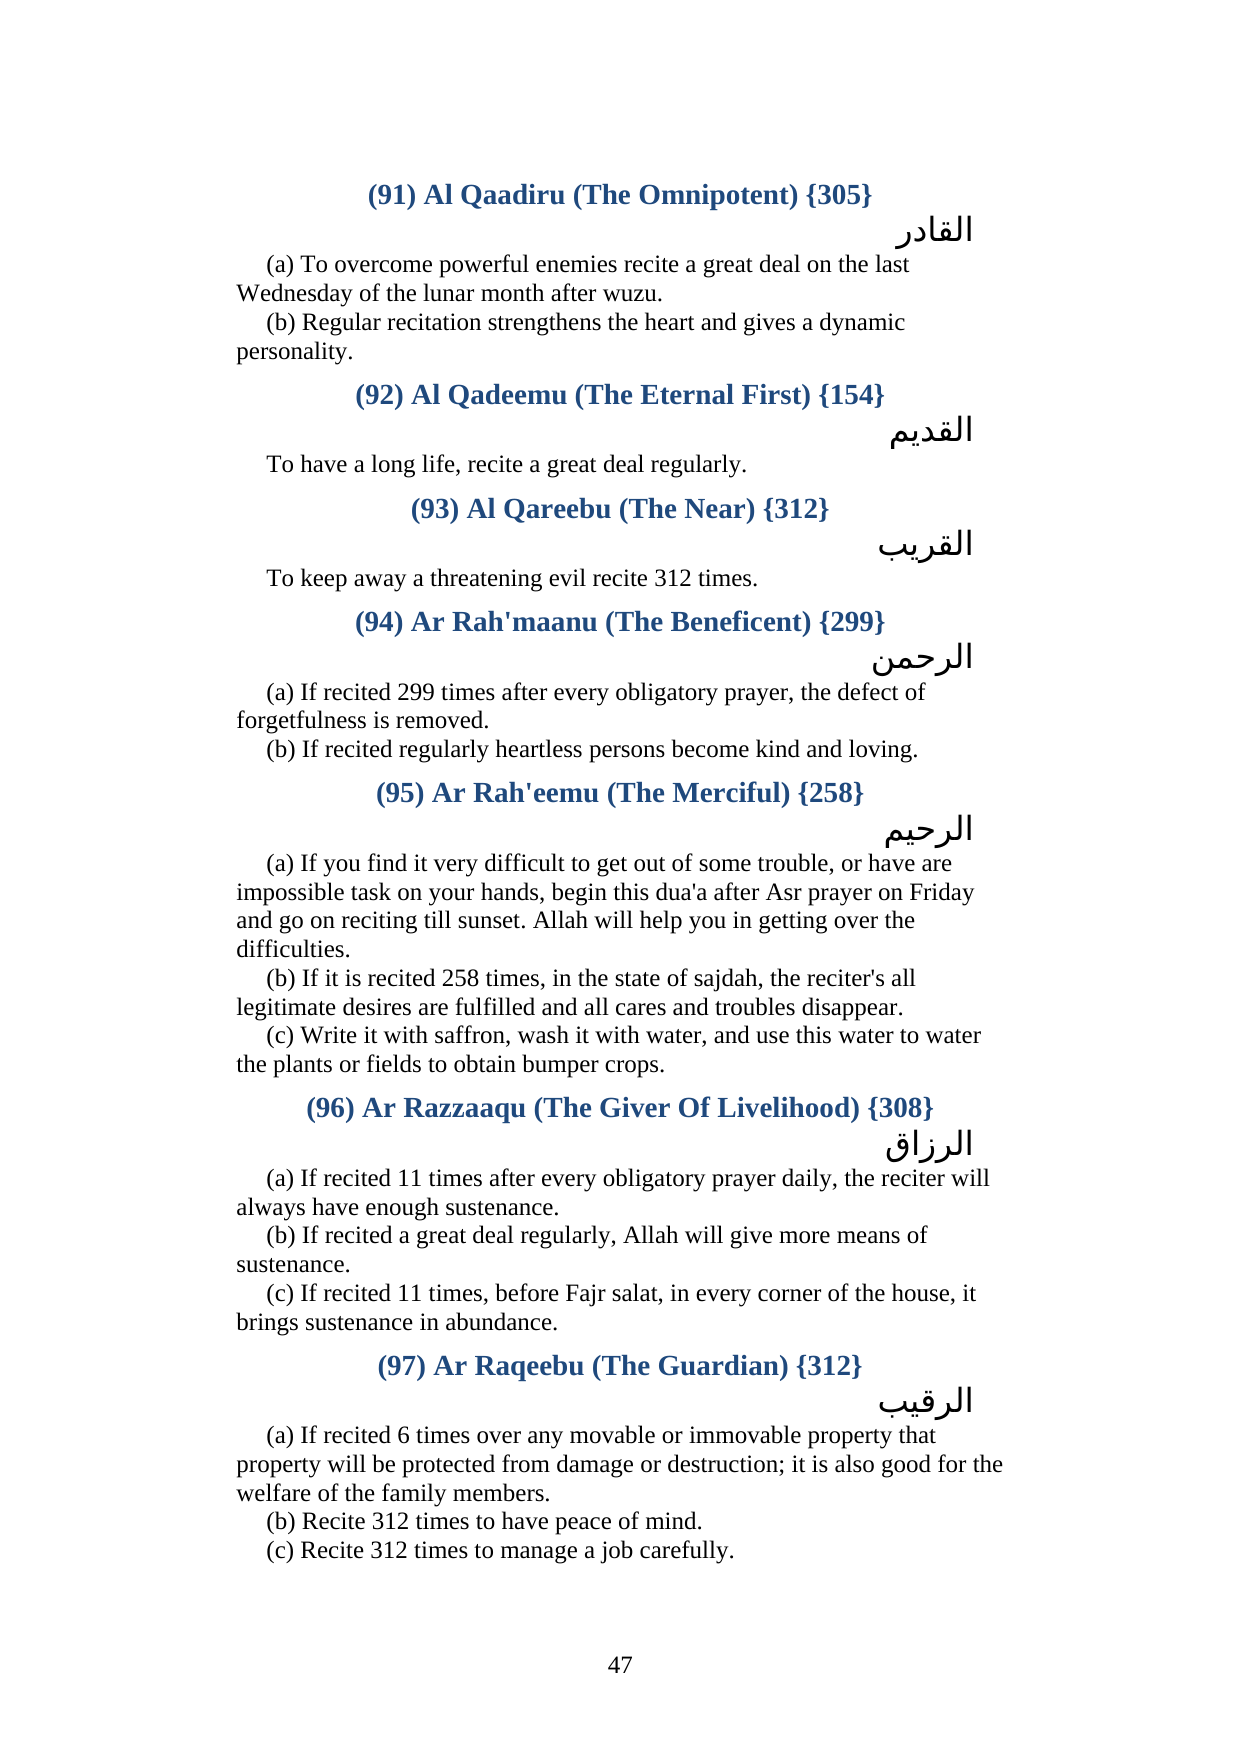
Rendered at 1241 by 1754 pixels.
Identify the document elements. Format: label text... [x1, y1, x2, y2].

text (a) If recited 11 times after every obligatory prayer daily, the reciter will always have enough sustenance. [236, 1163, 1004, 1220]
text (b) Recite 312 times to have peace of mind. [236, 1506, 1004, 1535]
subtitle (92) Al Qadeemu (The Eternal First) {154} [236, 377, 1004, 411]
text (c) Recite 312 times to manage a job carefully. [236, 1535, 1004, 1564]
text (c) If recited 11 times, before Fajr salat, in every corner of the house, it brings sustenance in abundance. [236, 1278, 1004, 1335]
text (b) If recited regularly heartless persons become kind and loving. [236, 734, 1004, 763]
text (b) If it is recited 258 times, in the state of sajdah, the reciter's all legitimate desires are fulfilled and all cares and troubles disappear. [236, 963, 1004, 1020]
text (a) If recited 6 times over any movable or immovable property that property will be protected from damage or destruction; it is also good for the welfare of the family members. [236, 1420, 1004, 1506]
text (a) To overcome powerful enemies recite a great deal on the last Wednesday of the lunar month after wuzu. [236, 249, 1004, 307]
subtitle (95) Ar Rah'eemu (The Merciful) {258} [236, 776, 1004, 809]
subtitle (97) Ar Raqeebu (The Guardian) {312} [236, 1348, 1004, 1381]
text (b) Regular recitation strengthens the heart and gives a dynamic personality. [236, 307, 1004, 364]
subtitle (91) Al Qaadiru (The Omnipotent) {305} [236, 177, 1004, 211]
text (a) If you find it very difficult to get out of some trouble, or have are impossible task on your hands, begin this dua'a after Asr prayer on Friday and go on reciting till sunset. Allah will help you in getting over the difficulties. [236, 848, 1004, 963]
text القادر [236, 211, 1004, 249]
subtitle (93) Al Qareebu (The Near) {312} [236, 491, 1004, 524]
text القديم [236, 411, 1004, 449]
text الرحمن [236, 638, 1004, 677]
text الرزاق [236, 1124, 1004, 1163]
text القريب [236, 524, 1004, 563]
text الرقيب [236, 1381, 1004, 1420]
text (a) If recited 299 times after every obligatory prayer, the defect of forgetfulness is removed. [236, 677, 1004, 734]
text To keep away a threatening evil recite 312 times. [236, 563, 1004, 592]
text (c) Write it with saffron, wash it with water, and use this water to water the plants or fields to obtain bumper crops. [236, 1020, 1004, 1078]
text (b) If recited a great deal regularly, Allah will give more means of sustenance. [236, 1220, 1004, 1278]
subtitle (94) Ar Rah'maanu (The Beneficent) {299} [236, 604, 1004, 638]
text To have a long life, recite a great deal regularly. [236, 449, 1004, 478]
text الرحيم [236, 809, 1004, 848]
subtitle (96) Ar Razzaaqu (The Giver Of Livelihood) {308} [236, 1090, 1004, 1124]
